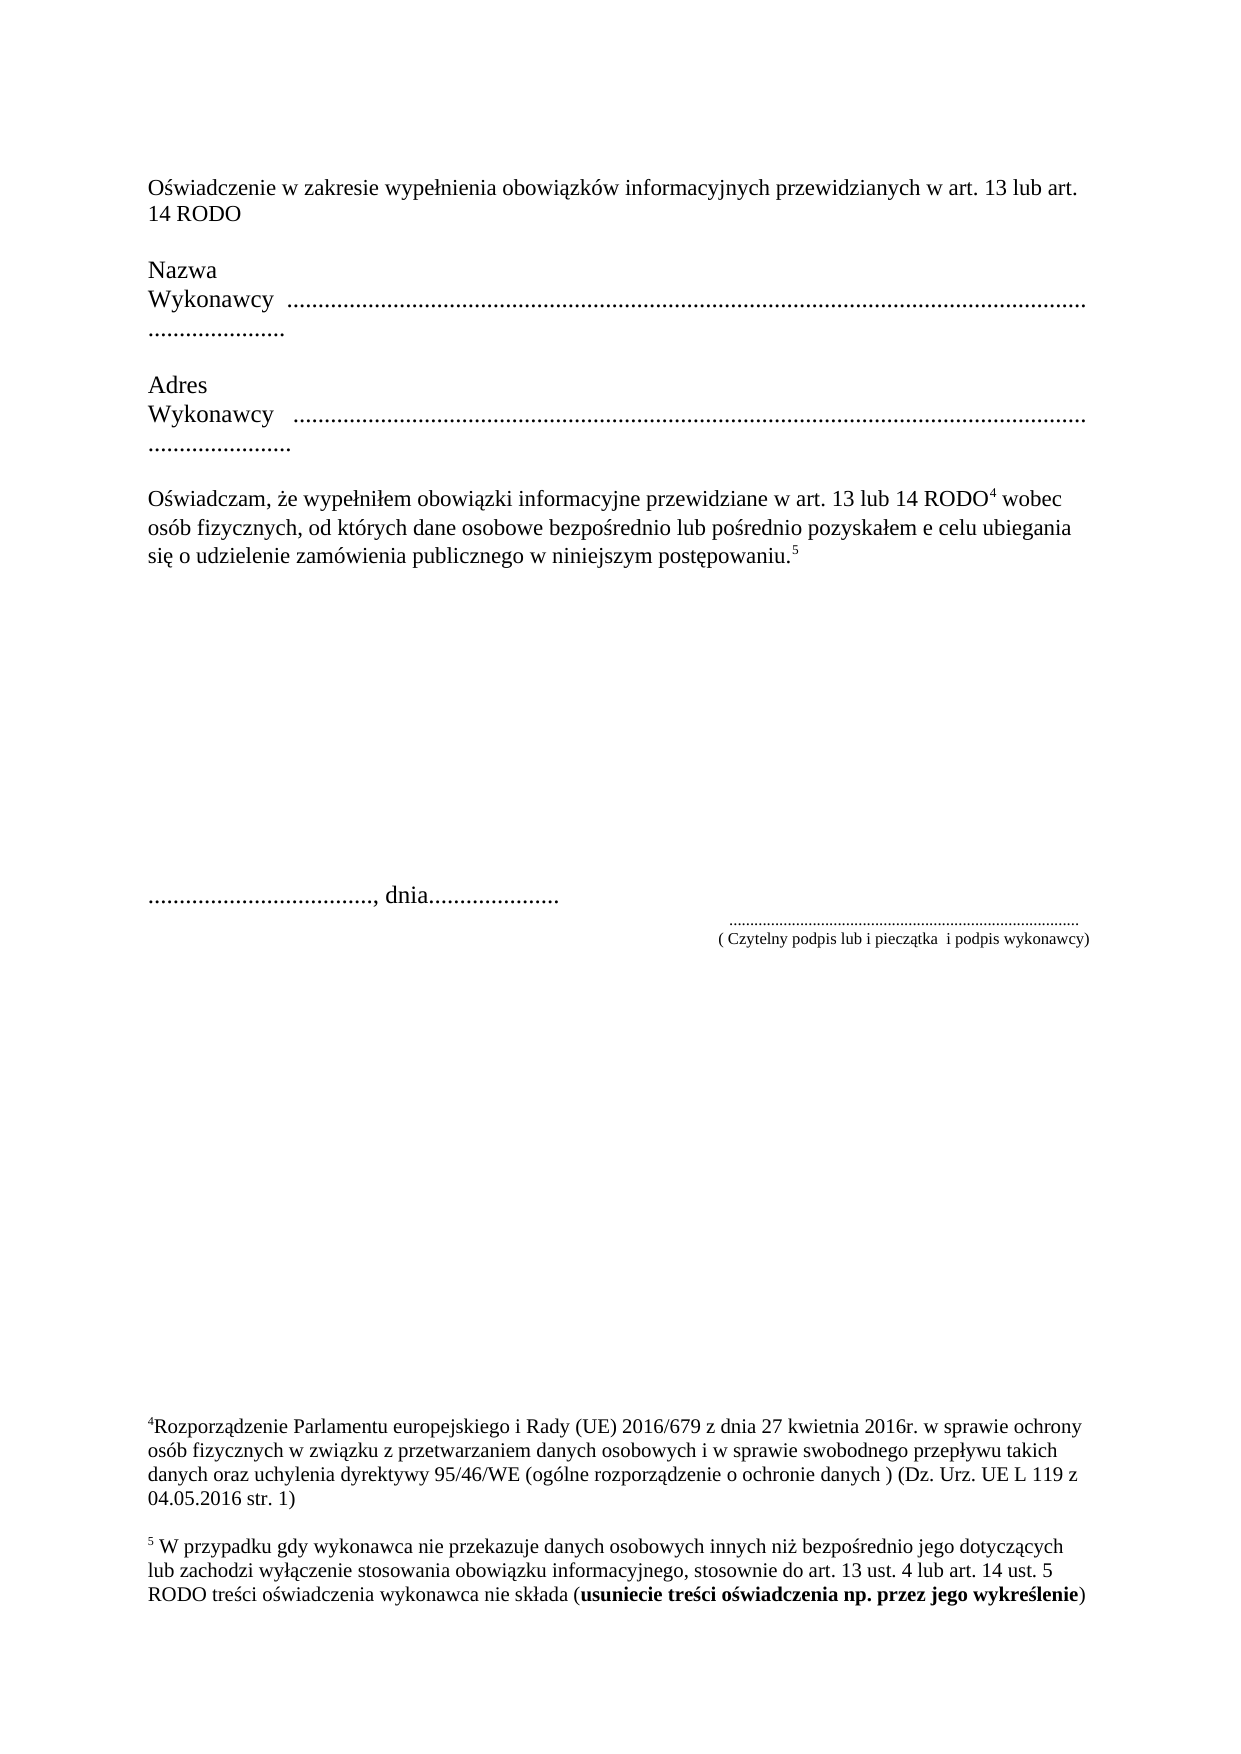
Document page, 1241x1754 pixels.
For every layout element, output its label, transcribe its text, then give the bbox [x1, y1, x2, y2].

text ( Czytelny podpis lub i pieczątka i podpis wykonawcy) [148, 928, 1090, 948]
text Adres Wykonawcy ...................................................................................................................................................... [148, 370, 1090, 457]
text .................................................................................... [148, 909, 1090, 928]
text Oświadczenie w zakresie wypełnienia obowiązków informacyjnych przewidzianych w art. 13 lub art. 14 RODO [148, 174, 1093, 227]
text Oświadczam, że wypełniłem obowiązki informacyjne przewidziane w art. 13 lub 14 RODO wobec osób fizycznych, od których dane osobowe bezpośrednio lub pośrednio pozyskałem e celu ubiegania się o udzielenie zamówienia publicznego w niniejszym postępowaniu. [148, 485, 1093, 569]
text ...................................., dnia..................... [148, 881, 1090, 909]
text Nazwa Wykonawcy ...................................................................................................................................................... [148, 255, 1090, 342]
